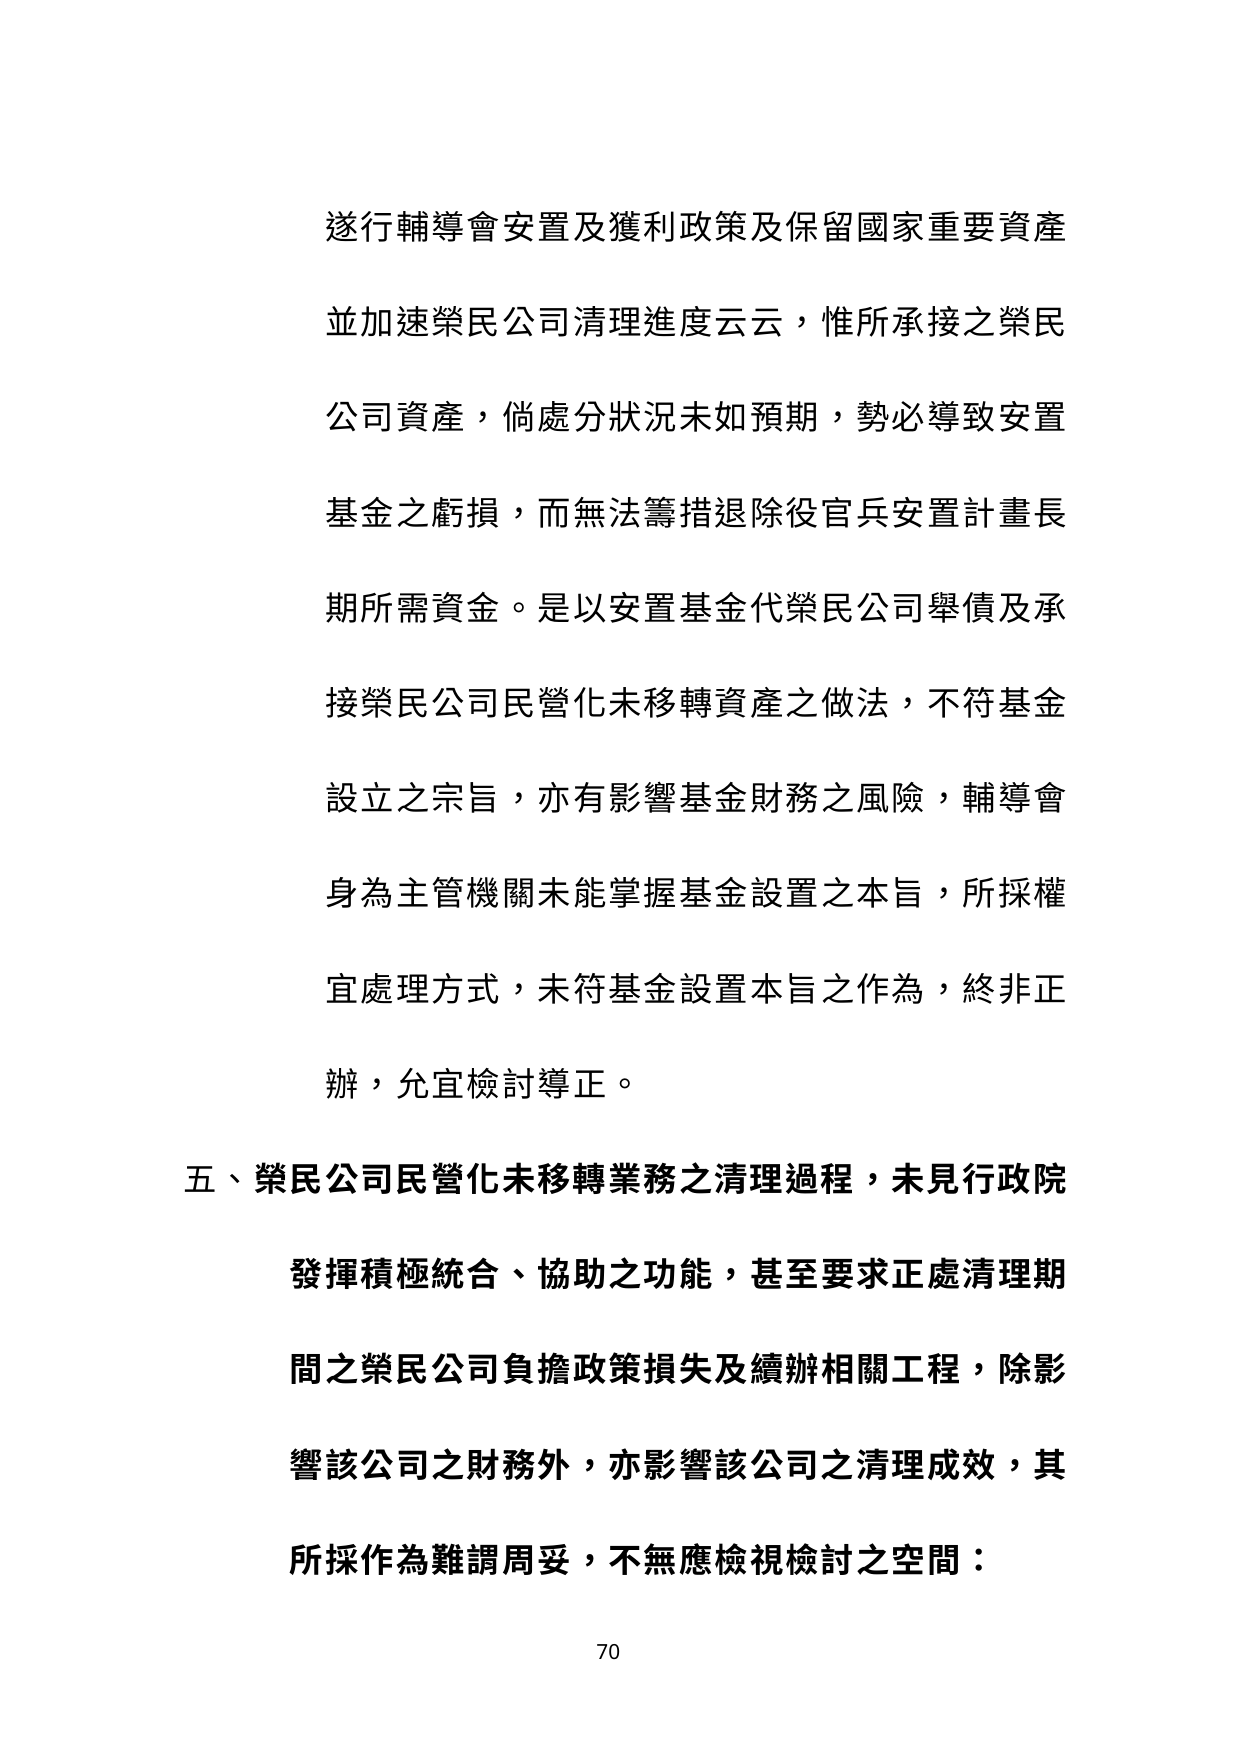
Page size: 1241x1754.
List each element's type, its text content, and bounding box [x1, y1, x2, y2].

subtitle 榮民公司民營化未移轉業務之清理過程，未見行政院發揮積極統合、協助之功能，甚至要求正處清理期間之榮民公司負擔政策損失及續辦相關工程，除影響該公司之財務外，亦影響該公司之清理成效，其所採作為難謂周妥，不無應檢視檢討之空間： [183, 1129, 1069, 1605]
